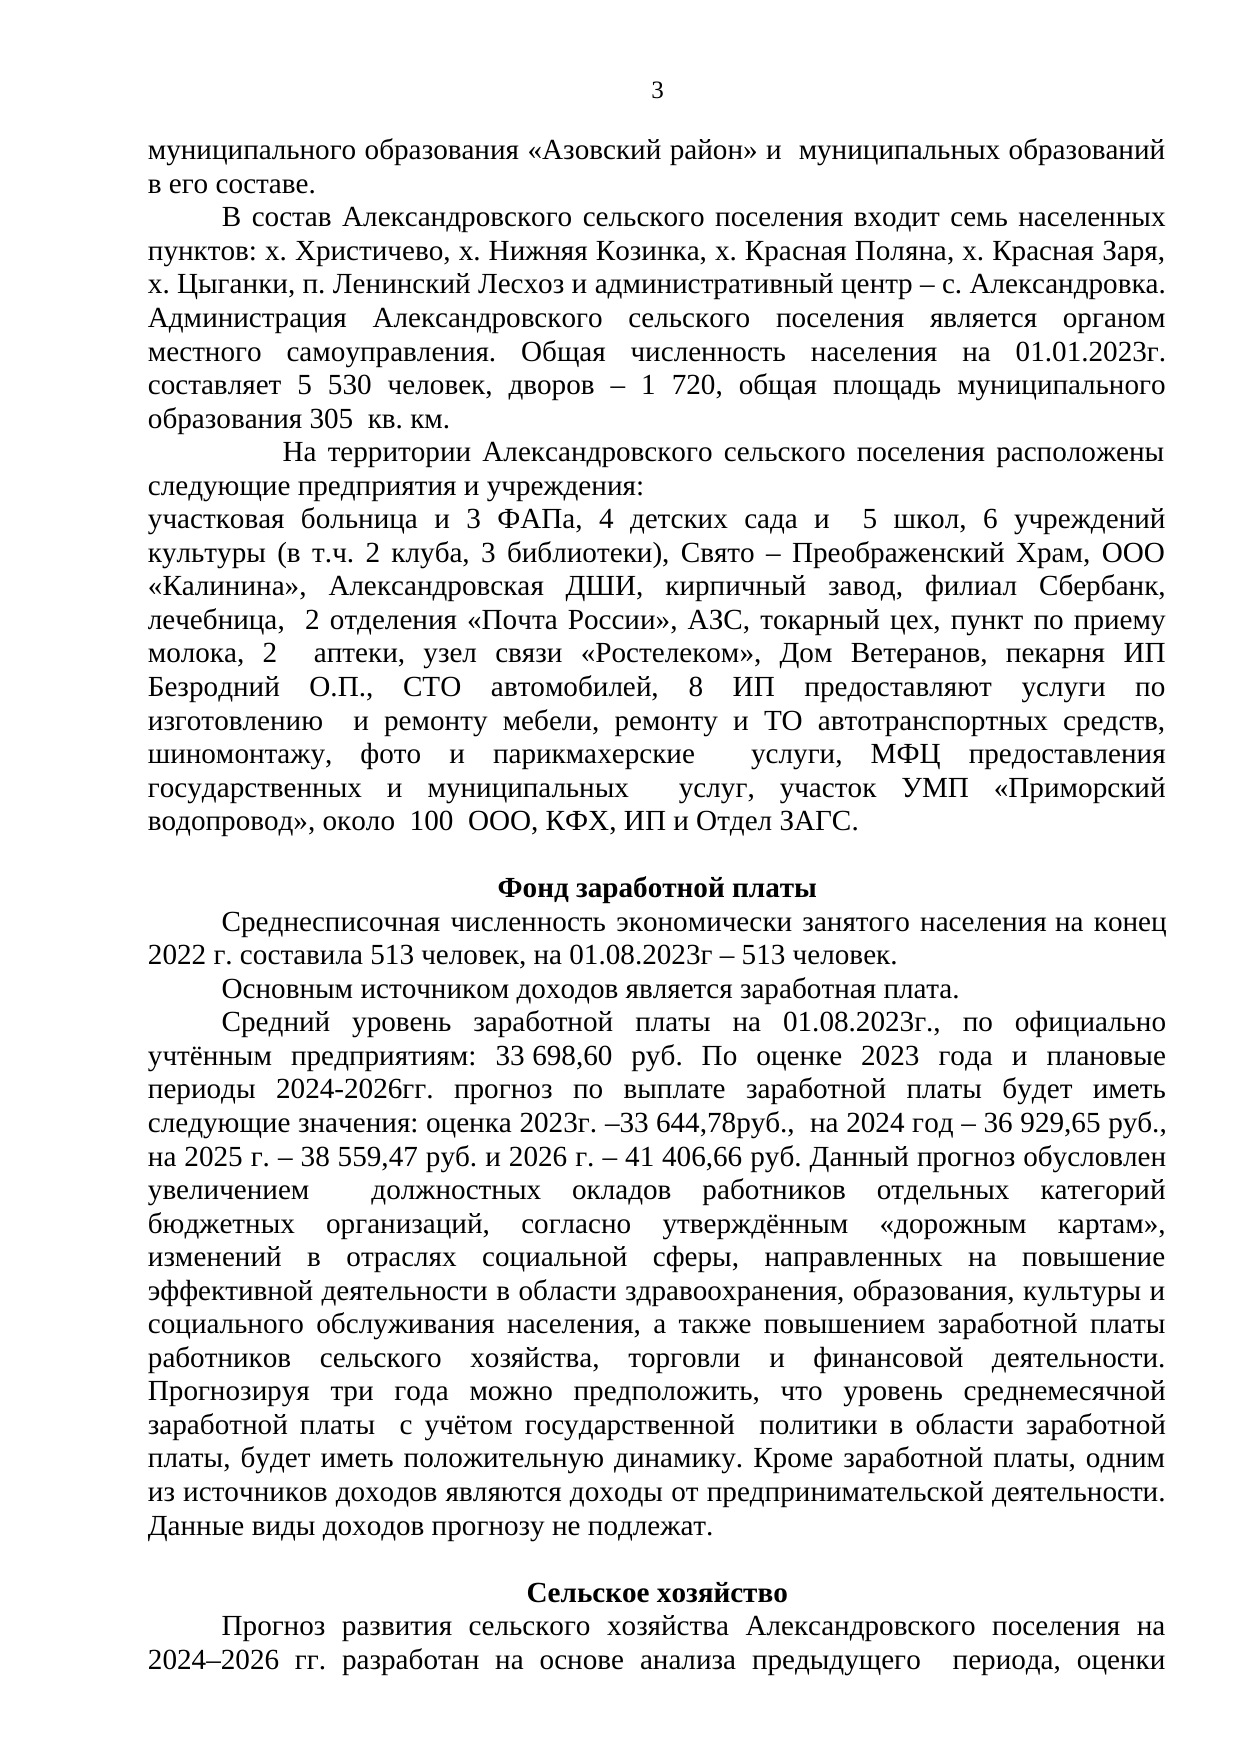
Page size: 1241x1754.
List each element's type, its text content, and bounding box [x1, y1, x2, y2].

text Средний уровень заработной платы на 01.08.2023г., по официально учтённым предприятиям: 33 698,60 руб. По оценке 2023 года и плановые периоды 2024-2026гг. прогноз по выплате заработной платы будет иметь следующие значения: оценка 2023г. –33 644,78руб., на 2024 год – 36 929,65 руб., на 2025 г. – 38 559,47 руб. и 2026 г. – 41 406,66 руб. Данный прогноз обусловлен увеличением должностных окладов работников отдельных категорий бюджетных организаций, согласно утверждённым «дорожным картам», изменений в отраслях социальной сферы, направленных на повышение эффективной деятельности в области здравоохранения, образования, культуры и социального обслуживания населения, а также повышением заработной платы работников сельского хозяйства, торговли и финансовой деятельности. Прогнозируя три года можно предположить, что уровень среднемесячной заработной платы с учётом государственной политики в области заработной платы, будет иметь положительную динамику. Кроме заработной платы, одним из источников доходов являются доходы от предпринимательской деятельности. Данные виды доходов прогнозу не подлежат. [148, 1004, 1167, 1541]
text В состав Александровского сельского поселения входит семь населенных пунктов: х. Христичево, х. Нижняя Козинка, х. Красная Поляна, х. Красная Заря, х. Цыганки, п. Ленинский Лесхоз и административный центр – с. Александровка. Администрация Александровского сельского поселения является органом местного самоуправления. Общая численность населения на 01.01.2023г. составляет 5 530 человек, дворов – 1 720, общая площадь муниципального образования 305 кв. км. [148, 199, 1167, 434]
text На территории Александровского сельского поселения расположены следующие предприятия и учреждения: [148, 434, 1167, 501]
text Сельское хозяйство [148, 1575, 1167, 1608]
text Среднесписочная численность экономически занятого населения на конец 2022 г. составила 513 человек, на 01.08.2023г – 513 человек. [148, 904, 1167, 971]
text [148, 1608, 1167, 1675]
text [148, 132, 1167, 199]
text Основным источником доходов является заработная плата. [148, 971, 1167, 1004]
text Фонд заработной платы [148, 870, 1167, 904]
text участковая больница и 3 ФАПа, 4 детских сада и 5 школ, 6 учреждений культуры (в т.ч. 2 клуба, 3 библиотеки), Свято – Преображенский Храм, ООО «Калинина», Александровская ДШИ, кирпичный завод, филиал Сбербанк, лечебница, 2 отделения «Почта России», АЗС, токарный цех, пункт по приему молока, 2 аптеки, узел связи «Ростелеком», Дом Ветеранов, пекарня ИП Безродний О.П., СТО автомобилей, 8 ИП предоставляют услуги по изготовлению и ремонту мебели, ремонту и ТО автотранспортных средств, шиномонтажу, фото и парикмахерские услуги, МФЦ предоставления государственных и муниципальных услуг, участок УМП «Приморский водопровод», около 100 ООО, КФХ, ИП и Отдел ЗАГС. [148, 501, 1167, 837]
